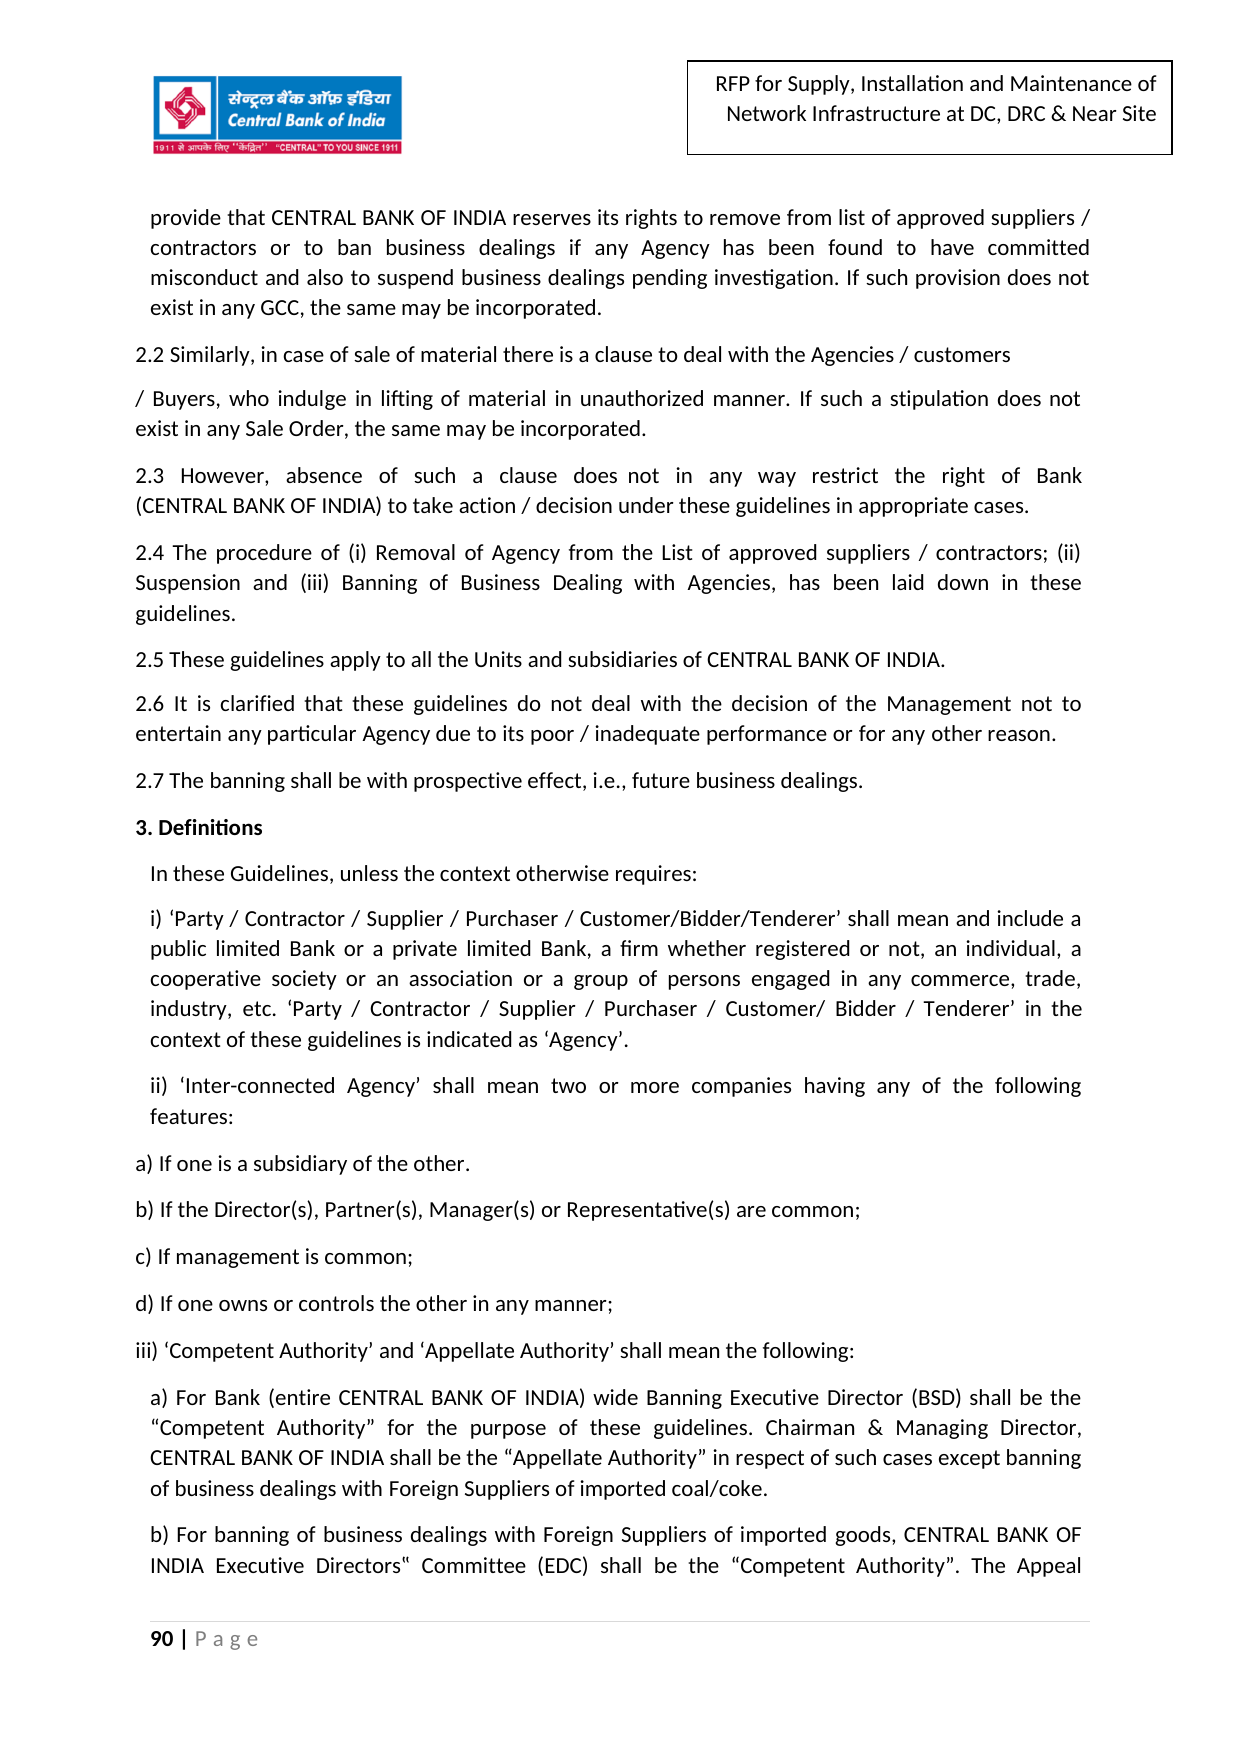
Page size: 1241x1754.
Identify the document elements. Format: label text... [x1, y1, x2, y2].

text / Buyers, who indulge in lifting of material in unauthorized manner. If such a stipulation does not exist in any Sale Order, the same may be incorporated. [135, 384, 1082, 442]
picture [150, 73, 404, 156]
text a) If one is a subsidiary of the other. [135, 1149, 503, 1177]
text 2.6 It is clarified that these guidelines do not deal with the decision of the Management not to entertain any particular Agency due to its poor / inadequate performance or for any other reason. [135, 689, 1082, 748]
text a) For Bank (entire CENTRAL BANK OF INDIA) wide Banning Executive Director (BSD) shall be the “Competent Authority” for the purpose of these guidelines. Chairman & Managing Director, CENTRAL BANK OF INDIA shall be the “Appellate Authority” in respect of such cases except banning of business dealings with Foreign Suppliers of imported coal/coke. [150, 1383, 1082, 1502]
text b) If the Director(s), Partner(s), Manager(s) or Representative(s) are common; [135, 1196, 923, 1224]
text i) ‘Party / Contractor / Supplier / Purchaser / Customer/Bidder/Tenderer’ shall mean and include a public limited Bank or a private limited Bank, a firm whether registered or not, an individual, a cooperative society or an association or a group of persons engaged in any commerce, trade, industry, etc. ‘Party / Contractor / Supplier / Purchaser / Customer/ Bidder / Tenderer’ in the context of these guidelines is indicated as ‘Agency’. [150, 904, 1082, 1053]
text ii) ‘Inter-connected Agency’ shall mean two or more companies having any of the following features: [150, 1072, 1082, 1130]
text provide that CENTRAL BANK OF INDIA reserves its rights to remove from list of approved suppliers / contractors or to ban business dealings if any Agency has been found to have committed misconduct and also to suspend business dealings pending investigation. If such provision does not exist in any GCC, the same may be incorporated. [150, 203, 1090, 322]
text 2.4 The procedure of (i) Removal of Agency from the List of approved suppliers / contractors; (ii) Suspension and (iii) Banning of Business Dealing with Agencies, has been laid down in these guidelines. [135, 538, 1082, 627]
text 2.5 These guidelines apply to all the Units and subsidiaries of CENTRAL BANK OF INDIA. [135, 646, 1077, 673]
text 2.3 However, absence of such a clause does not in any way restrict the right of Bank (CENTRAL BANK OF INDIA) to take action / decision under these guidelines in appropriate cases. [135, 461, 1082, 519]
text iii) ‘Competent Authority’ and ‘Appellate Authority’ shall mean the following: [135, 1336, 933, 1364]
text In these Guidelines, unless the context otherwise requires: [150, 860, 722, 887]
text c) If management is common; [135, 1242, 441, 1271]
text 3. Definitions [135, 813, 283, 841]
text d) If one owns or controls the other in any manner; [135, 1289, 651, 1317]
text 2.2 Similarly, in case of sale of material there is a clause to deal with the Agencies / customers [135, 340, 1081, 367]
text 2.7 The banning shall be with prospective effect, i.e., future business dealings. [135, 766, 924, 794]
